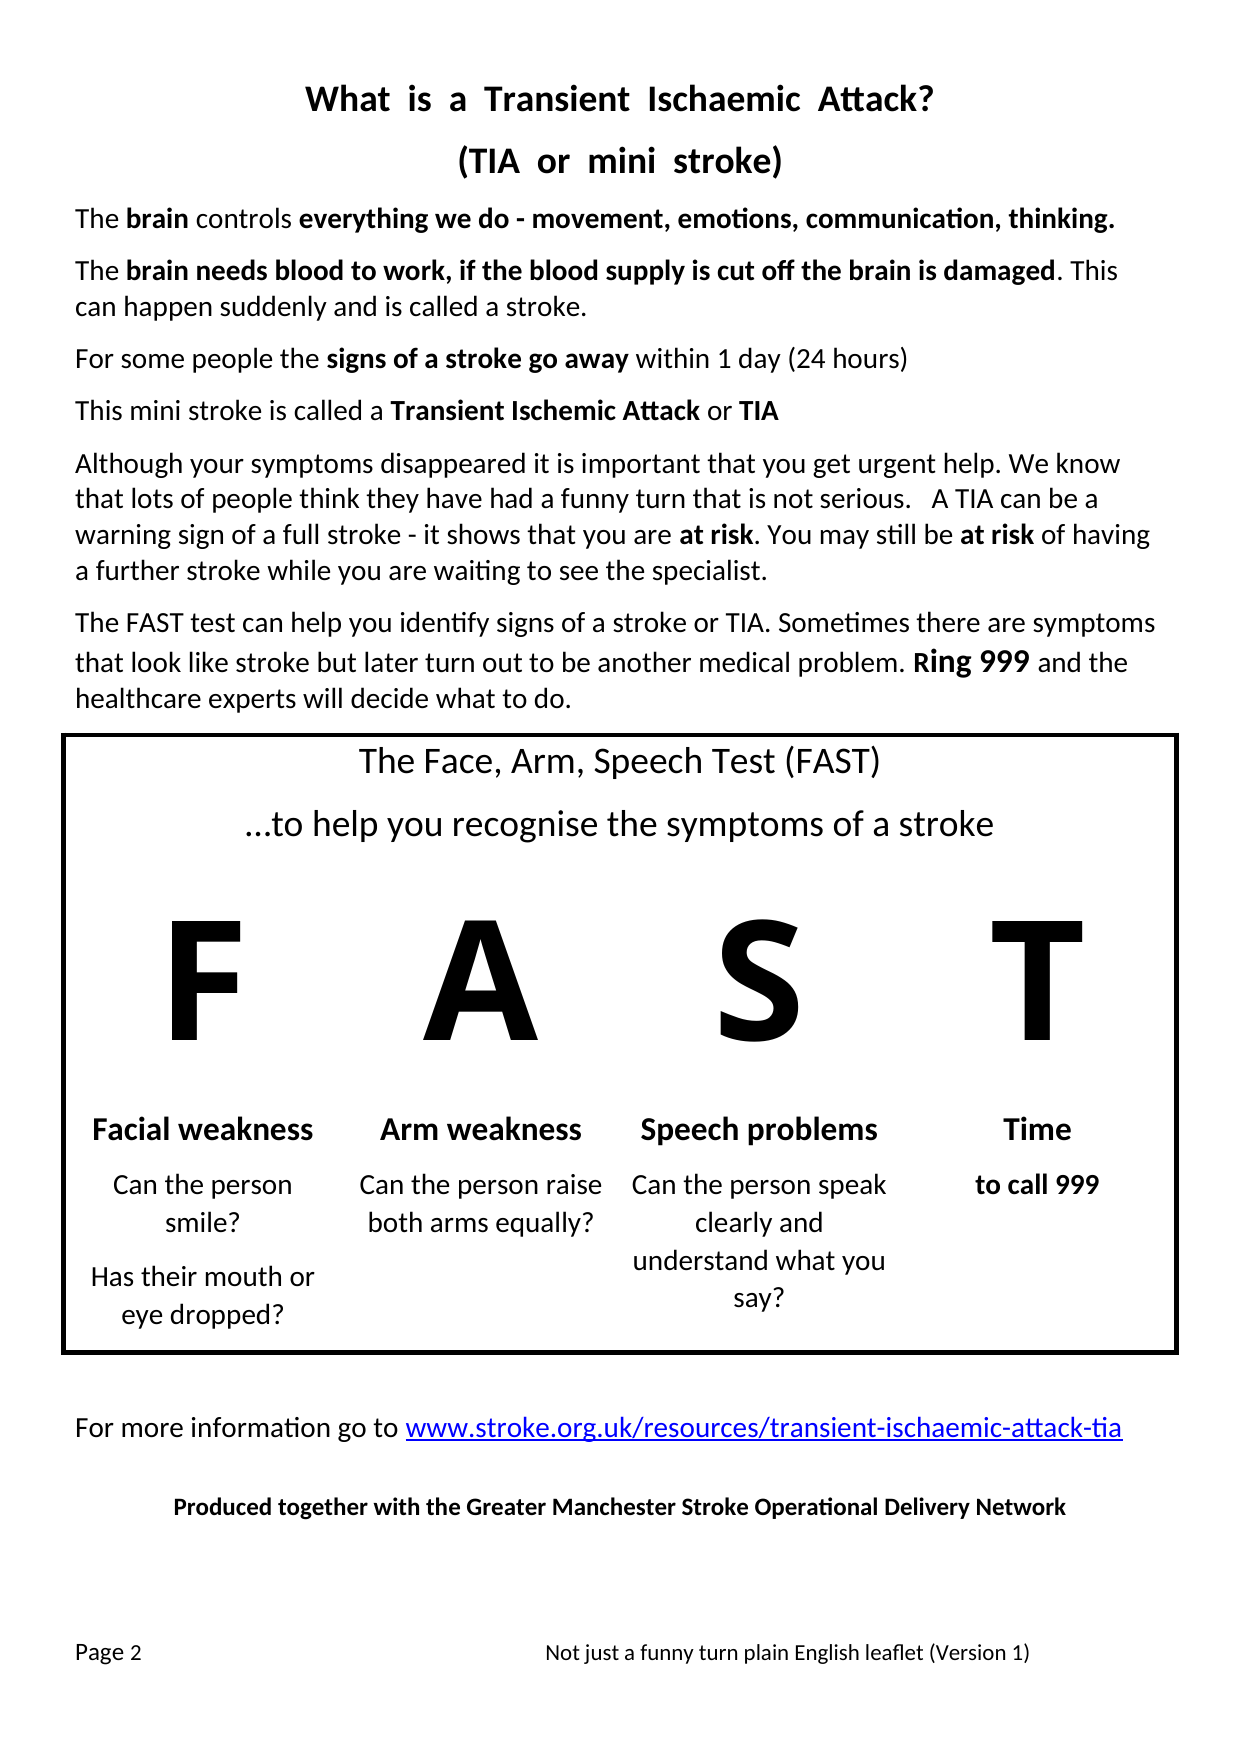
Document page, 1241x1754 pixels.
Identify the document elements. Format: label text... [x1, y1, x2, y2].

text This mini stroke is called a Transient Ischemic Attack or TIA [75, 392, 1165, 428]
text The brain controls everything we do - movement, emotions, communication, thinking. [75, 200, 1165, 236]
table_cell F [66, 862, 342, 1107]
text The brain needs blood to work, if the blood supply is cut off the brain is damaged. This can happen suddenly and is called a stroke. [75, 252, 1165, 323]
text Although your symptoms disappeared it is important that you get urgent help. We know that lots of people think they have had a funny turn that is not serious. A TIA can be a warning sign of a full stroke - it shows that you are at risk. You may still be at risk of having a further stroke while you are waiting to see the specialist. [75, 445, 1165, 587]
table_cell to call 999 [898, 1166, 1174, 1350]
text (TIA or mini stroke) [75, 137, 1165, 183]
table_cell T [898, 862, 1174, 1107]
table_cell Facial weakness [66, 1108, 342, 1166]
text For some people the signs of a stroke go away within 1 day (24 hours) [75, 340, 1165, 376]
table_cell Time [898, 1108, 1174, 1166]
table_cell A [342, 862, 620, 1107]
table_cell Speech problems [620, 1108, 898, 1166]
text Produced together with the Greater Manchester Stroke Operational Delivery Network [75, 1491, 1165, 1521]
table_cell Can the person speak clearly and understand what you say? [620, 1166, 898, 1350]
table_cell Can the person raise both arms equally? [342, 1166, 620, 1350]
table_cell Can the person smile? Has their mouth or eye dropped? [66, 1166, 342, 1350]
table_cell Arm weakness [342, 1108, 620, 1166]
table_cell S [620, 862, 898, 1107]
text For more information go to www.stroke.org.uk/resources/transient-ischaemic-attack-tia [75, 1409, 1165, 1445]
text The FAST test can help you identify signs of a stroke or TIA. Sometimes there are symptoms that look like stroke but later turn out to be another medical problem. Ring 999 and the healthcare experts will decide what to do. [75, 604, 1165, 716]
text What is a Transient Ischaemic Attack? [75, 75, 1165, 121]
table_header The Face, Arm, Speech Test (FAST) …to help you recognise the symptoms of a stroke [66, 737, 1174, 862]
